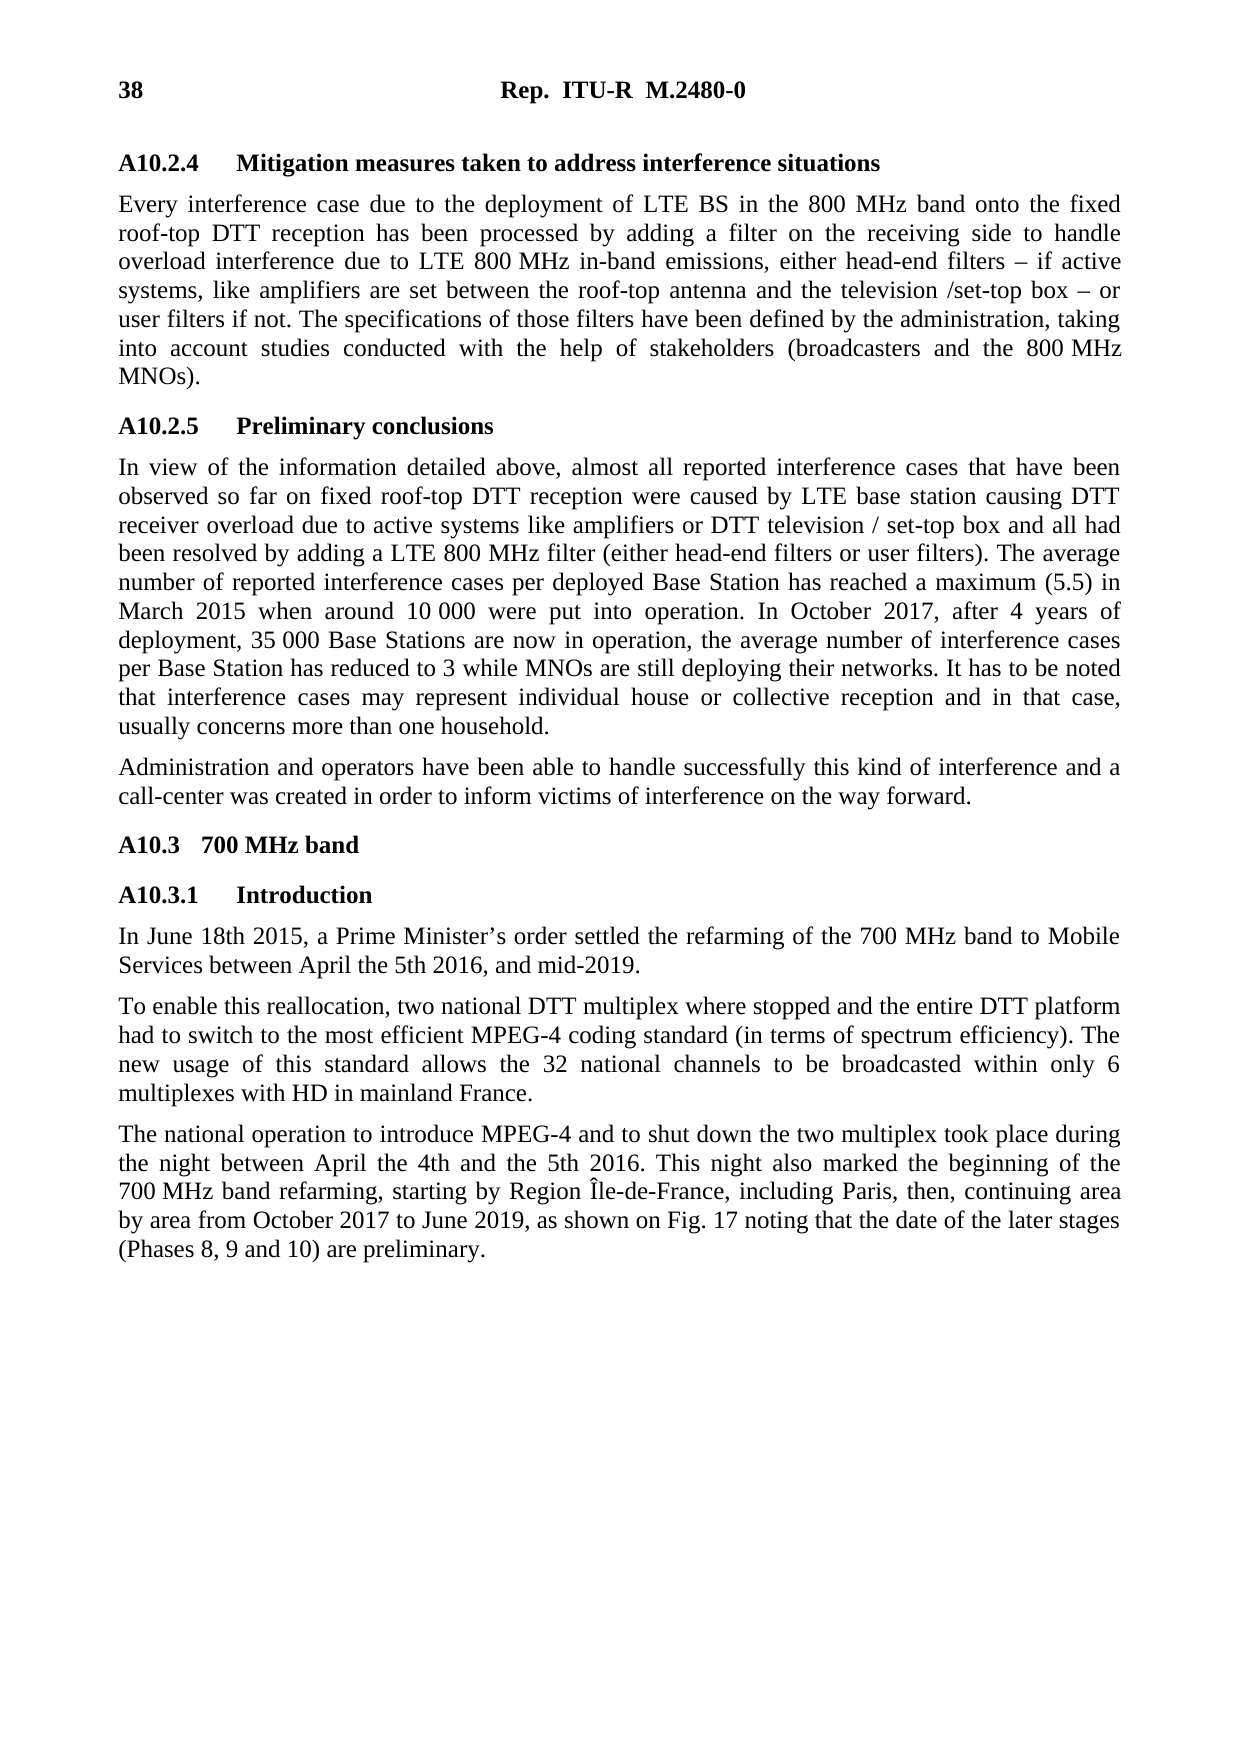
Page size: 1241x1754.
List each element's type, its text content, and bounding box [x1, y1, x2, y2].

text To enable this reallocation, two national DTT multiplex where stopped and the entire DTT platform had to switch to the most efficient MPEG-4 coding standard (in terms of spectrum efficiency). The new usage of this standard allows the 32 national channels to be broadcasted within only 6 multiplexes with HD in mainland France. [118, 991, 1122, 1106]
text Administration and operators have been able to handle successfully this kind of interference and a call-center was created in order to inform victims of interference on the way forward. [118, 752, 1122, 810]
text The national operation to introduce MPEG-4 and to shut down the two multiplex took place during the night between April the 4th and the 5th 2016. This night also marked the beginning of the 700 MHz band refarming, starting by Region Île-de-France, including Paris, then, continuing area by area from October 2017 to June 2019, as shown on Fig. 17 noting that the date of the later stages (Phases 8, 9 and 10) are preliminary. [118, 1119, 1122, 1263]
text Every interference case due to the deployment of LTE BS in the 800 MHz band onto the fixed roof-top DTT reception has been processed by adding a filter on the receiving side to handle overload interference due to LTE 800 MHz in-band emissions, either head-end filters – if active systems, like amplifiers are set between the roof-top antenna and the television /set-top box – or user filters if not. The specifications of those filters have been defined by the administration, taking into account studies conducted with the help of stakeholders (broadcasters and the 800 MHz MNOs). [118, 189, 1122, 390]
subtitle A10.3.1 Introduction [118, 880, 1122, 909]
subtitle A10.3 700 MHz band [118, 831, 1122, 859]
text In June 18th 2015, a Prime Minister’s order settled the refarming of the 700 MHz band to Mobile Services between April the 5th 2016, and mid-2019. [118, 921, 1122, 979]
text In view of the information detailed above, almost all reported interference cases that have been observed so far on fixed roof-top DTT reception were caused by LTE base station causing DTT receiver overload due to active systems like amplifiers or DTT television / set-top box and all had been resolved by adding a LTE 800 MHz filter (either head-end filters or user filters). The average number of reported interference cases per deployed Base Station has reached a maximum (5.5) in March 2015 when around 10 000 were put into operation. In October 2017, after 4 years of deployment, 35 000 Base Stations are now in operation, the average number of interference cases per Base Station has reduced to 3 while MNOs are still deploying their networks. It has to be noted that interference cases may represent individual house or collective reception and in that case, usually concerns more than one household. [118, 452, 1122, 740]
subtitle A10.2.4 Mitigation measures taken to address interference situations [118, 148, 1122, 176]
subtitle A10.2.5 Preliminary conclusions [118, 411, 1122, 440]
